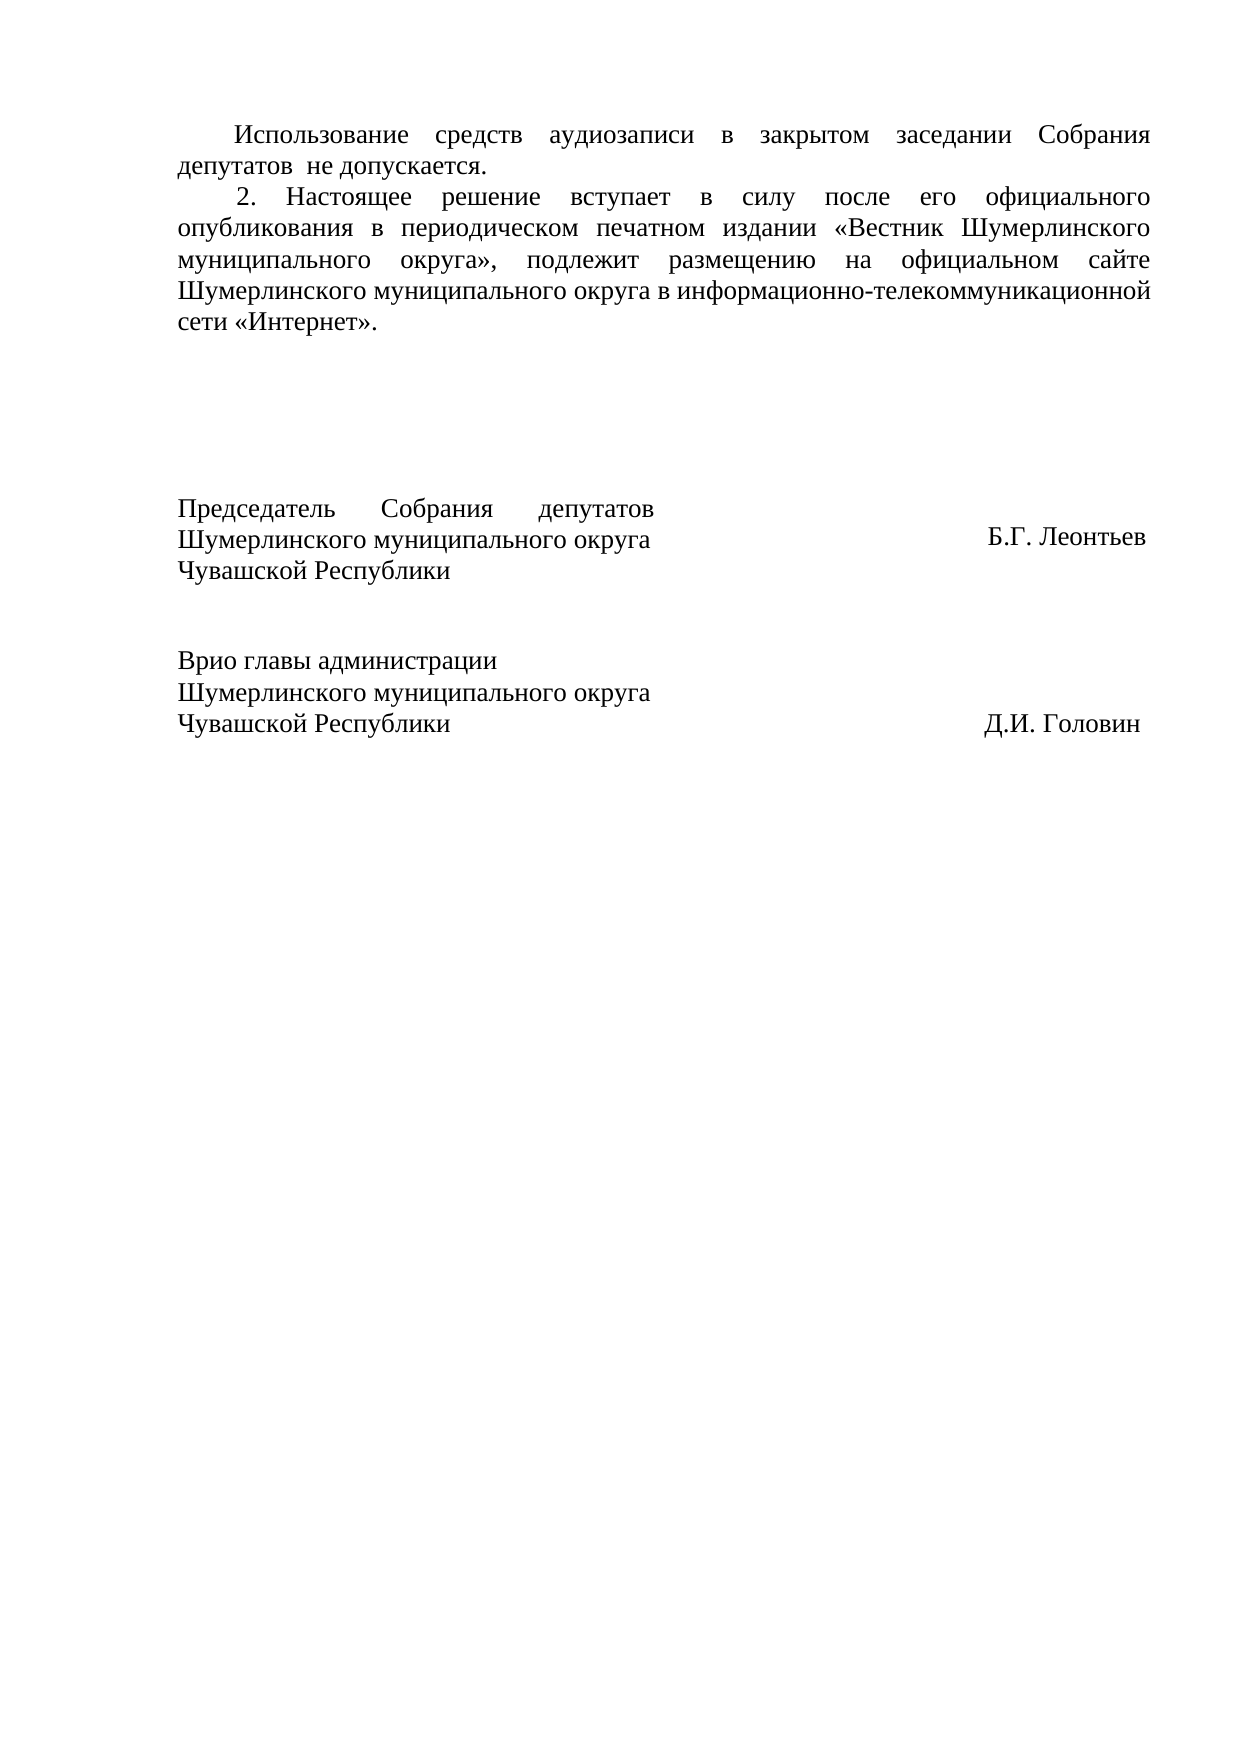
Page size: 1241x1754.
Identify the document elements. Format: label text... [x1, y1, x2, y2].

table_header Б.Г. Леонтьев [666, 492, 1163, 613]
text Врио главы администрации [177, 644, 1152, 676]
text Шумерлинского муниципального округа [177, 676, 1152, 707]
text Чувашской Республики Д.И. Головин [177, 707, 1152, 738]
text 2. Настоящее решение вступает в силу после его официального опубликования в периодическом печатном издании «Вестник Шумерлинского муниципального округа», подлежит размещению на официальном сайте Шумерлинского муниципального округа в информационно-телекоммуникационной сети «Интернет». [177, 180, 1152, 336]
table_header Председатель Собрания депутатов Шумерлинского муниципального округа Чувашской Республики [166, 492, 666, 613]
text Использование средств аудиозаписи в закрытом заседании Собрания депутатов не допускается. [177, 118, 1152, 180]
